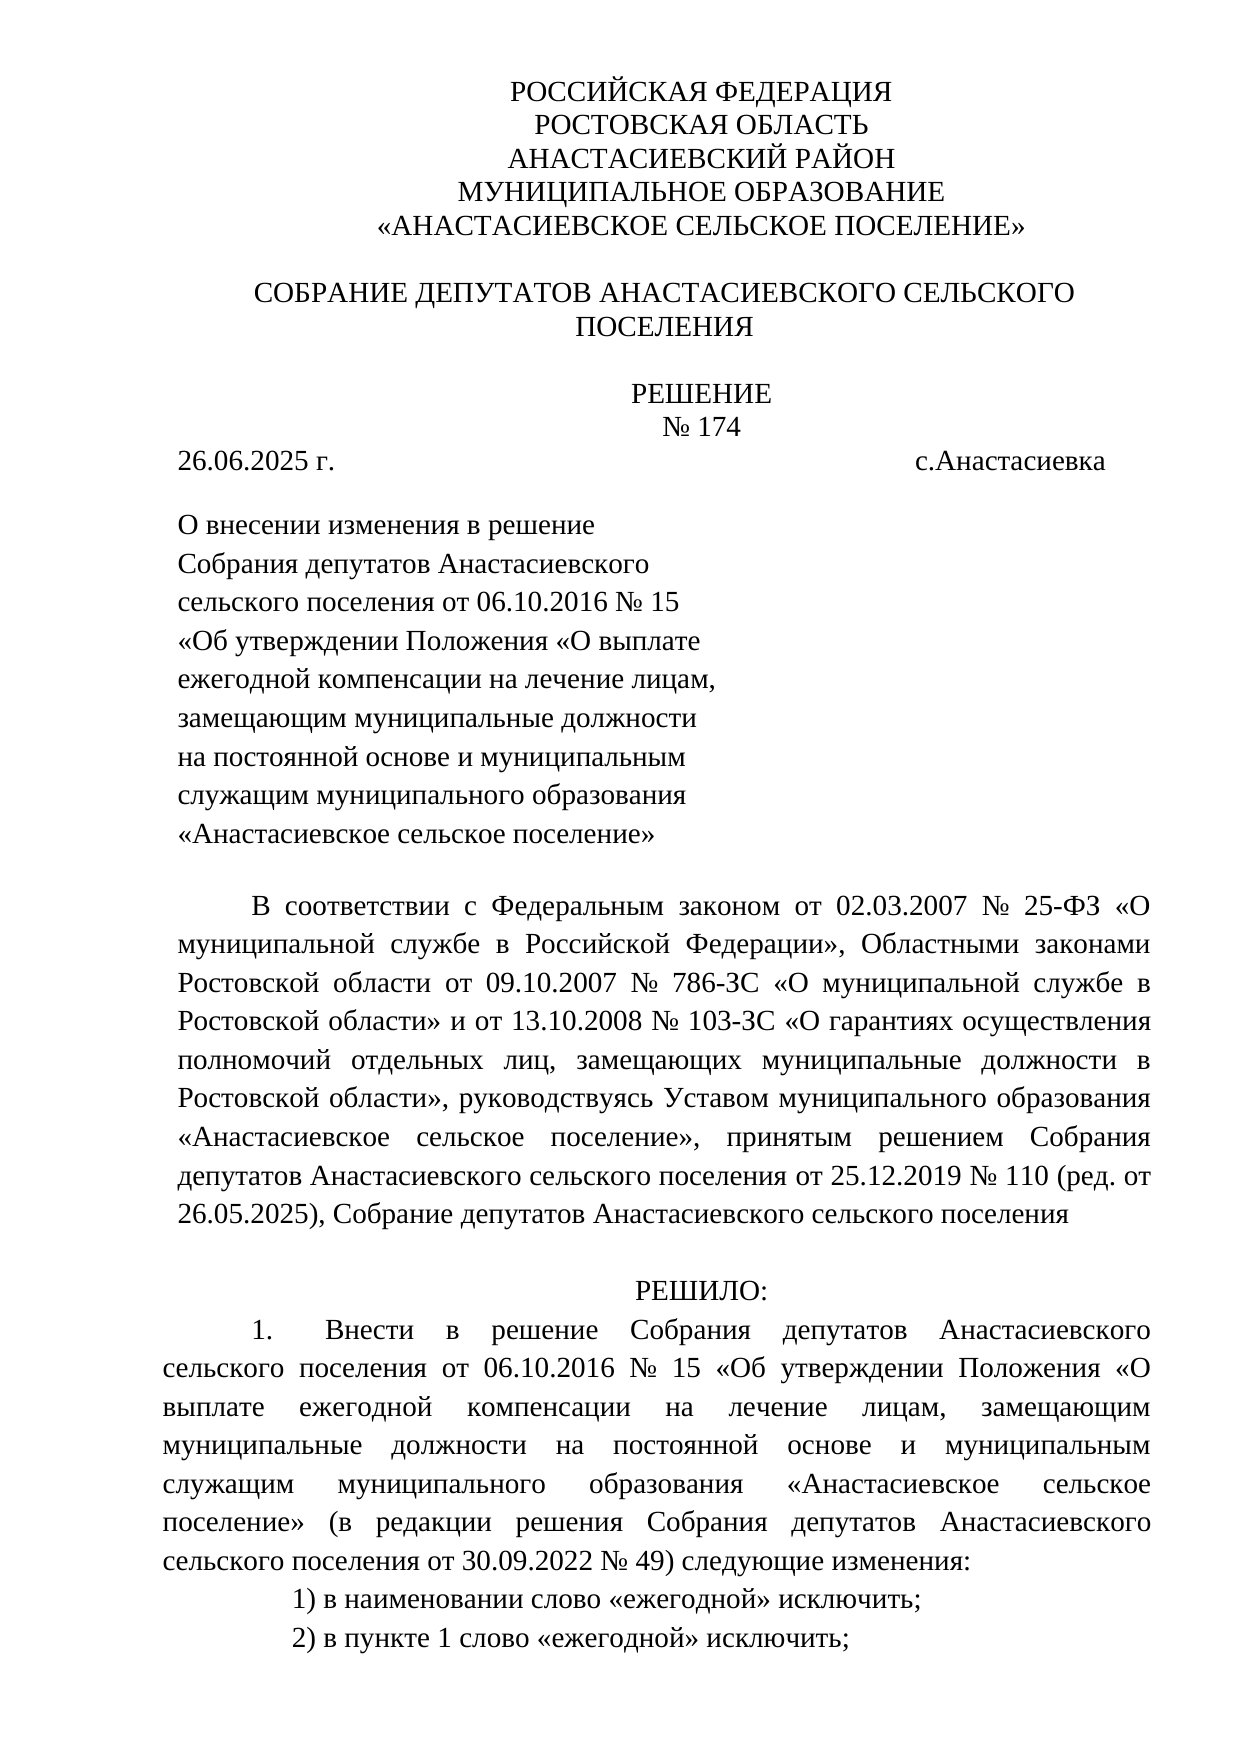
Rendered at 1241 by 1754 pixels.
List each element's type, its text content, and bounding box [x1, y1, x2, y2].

title РОССИЙСКАЯ ФЕДЕРАЦИЯ [177, 74, 1152, 107]
text РЕШЕНИЕ [177, 376, 1152, 409]
text на постоянной основе и муниципальным [177, 739, 1152, 772]
text СОБРАНИЕ ДЕПУТАТОВ АНАСТАСИЕВСКОГО СЕЛЬСКОГО ПОСЕЛЕНИЯ [177, 275, 1152, 342]
text ежегодной компенсации на лечение лицам, [177, 662, 1152, 695]
text РЕШИЛО: [177, 1273, 1152, 1307]
text замещающим муниципальные должности [177, 700, 1152, 734]
text «Анастасиевское сельское поселение» [177, 816, 1152, 849]
list 2) в пункте 1 слово «ежегодной» исключить; [292, 1620, 1152, 1654]
list Внести в решение Собрания депутатов Анастасиевского сельского поселения от 06.10.2016 № 15 «Об утверждении Положения «О выплате ежегодной компенсации на лечение лицам, замещающим муниципальные должности на постоянной основе и муниципальным служащим муниципального образования «Анастасиевское сельское поселение» (в редакции решения Собрания депутатов Анастасиевского сельского поселения от 30.09.2022 № 49) следующие изменения: [162, 1312, 1152, 1577]
text Собрания депутатов Анастасиевского [177, 546, 1152, 579]
text «Об утверждении Положения «О выплате [177, 623, 1152, 657]
text служащим муниципального образования [177, 777, 1152, 811]
text 26.06.2025 г. с.Анастасиевка [177, 443, 1152, 476]
text АНАСТАСИЕВСКИЙ РАЙОН [177, 141, 1152, 174]
text «АНАСТАСИЕВСКОЕ СЕЛЬСКОЕ ПОСЕЛЕНИЕ» [177, 208, 1152, 242]
text РОСТОВСКАЯ ОБЛАСТЬ [177, 107, 1152, 141]
text МУНИЦИПАЛЬНОЕ ОБРАЗОВАНИЕ [177, 174, 1152, 208]
text № 174 [177, 409, 1152, 443]
text В соответствии с Федеральным законом от 02.03.2007 № 25-ФЗ «О муниципальной службе в Российской Федерации», Областными законами Ростовской области от 09.10.2007 № 786-ЗС «О муниципальной службе в Ростовской области» и от 13.10.2008 № 103-ЗС «О гарантиях осуществления полномочий отдельных лиц, замещающих муниципальные должности в Ростовской области», руководствуясь Уставом муниципального образования «Анастасиевское сельское поселение», принятым решением Собрания депутатов Анастасиевского сельского поселения от 25.12.2019 № 110 (ред. от 26.05.2025), Собрание депутатов Анастасиевского сельского поселения [177, 888, 1152, 1230]
text О внесении изменения в решение [177, 507, 1152, 541]
text сельского поселения от 06.10.2016 № 15 [177, 584, 1152, 618]
list 1) в наименовании слово «ежегодной» исключить; [292, 1582, 1152, 1615]
